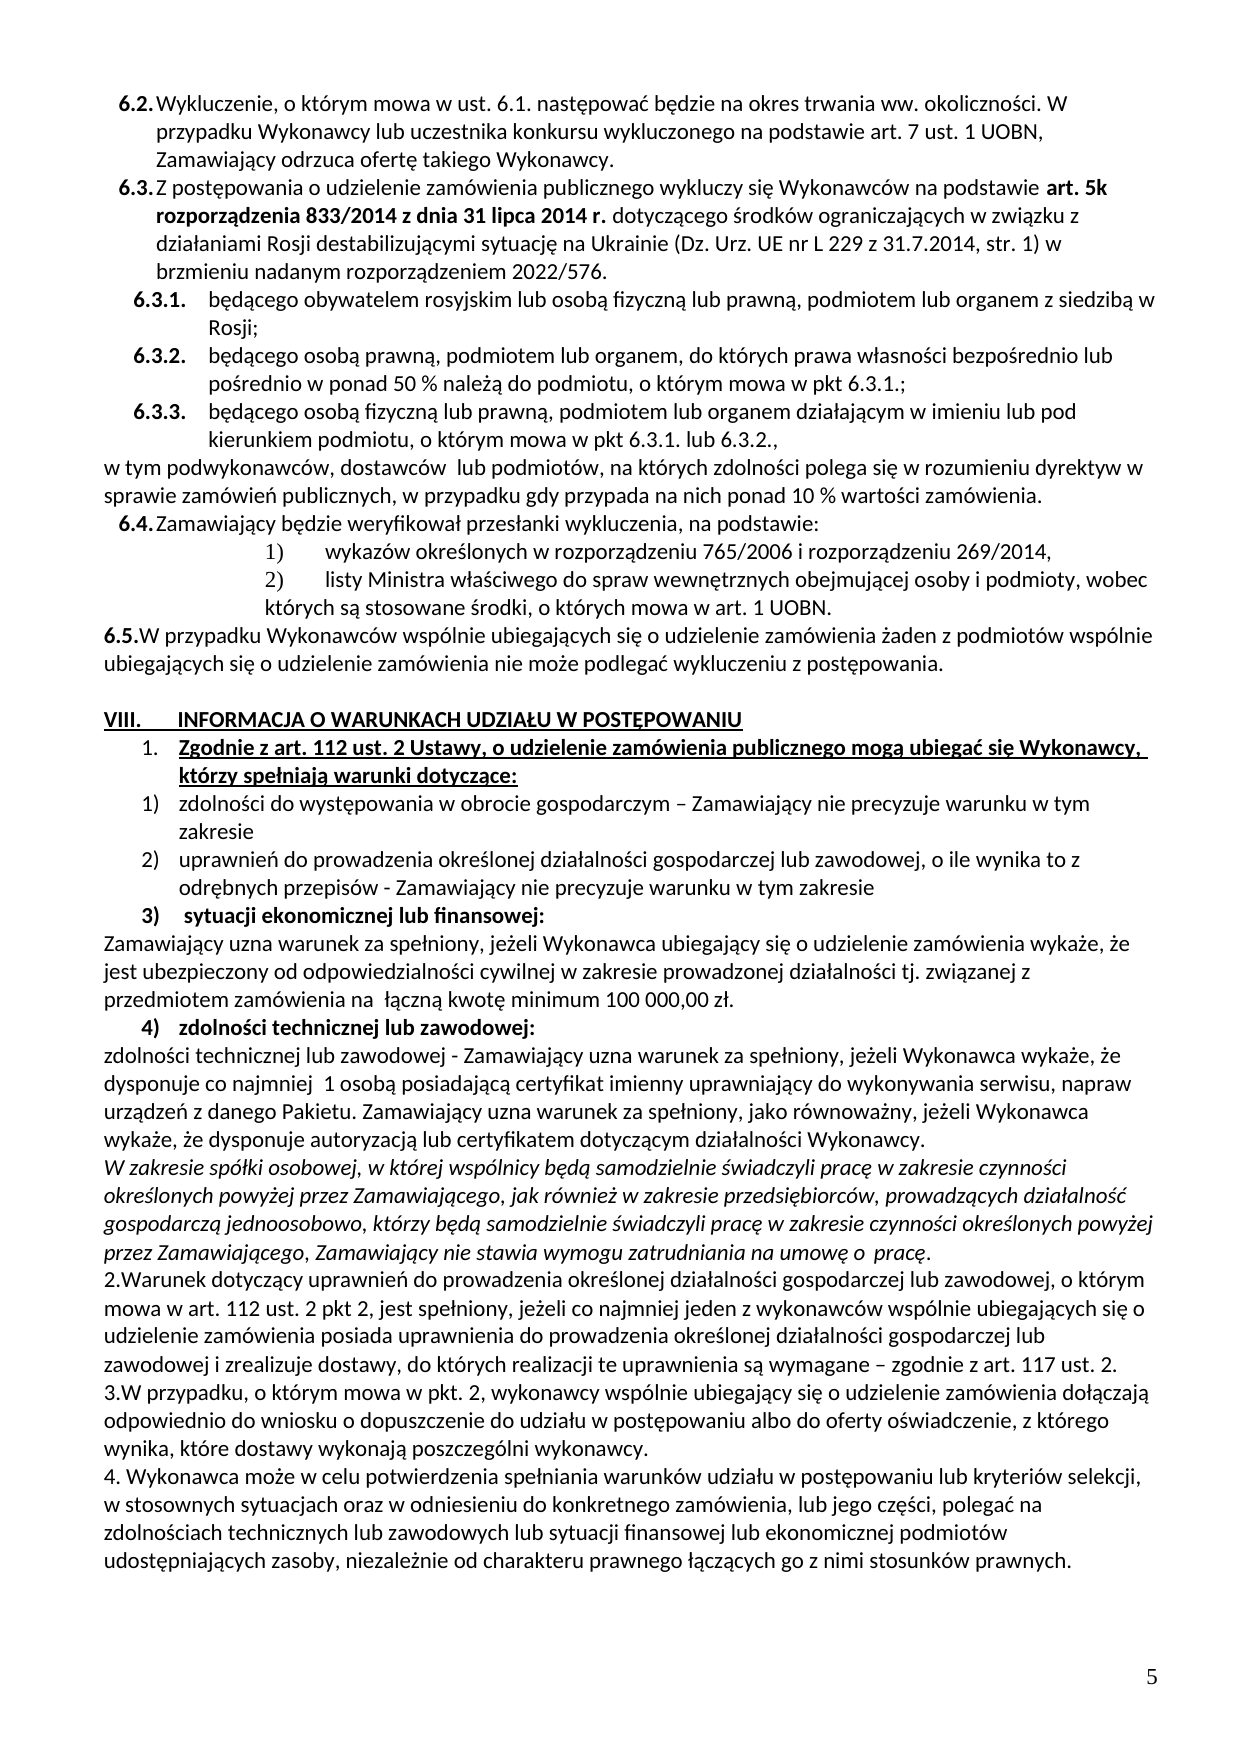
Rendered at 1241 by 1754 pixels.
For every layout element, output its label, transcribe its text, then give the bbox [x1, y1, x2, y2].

text 4. Wykonawca może w celu potwierdzenia spełniania warunków udziału w postępowaniu lub kryteriów selekcji, w stosownych sytuacjach oraz w odniesieniu do konkretnego zamówienia, lub jego części, polegać na zdolnościach technicznych lub zawodowych lub sytuacji finansowej lub ekonomicznej podmiotów udostępniających zasoby, niezależnie od charakteru prawnego łączących go z nimi stosunków prawnych. [103, 1462, 1157, 1574]
list uprawnień do prowadzenia określonej działalności gospodarczej lub zawodowej, o ile wynika to z odrębnych przepisów - Zamawiający nie precyzuje warunku w tym zakresie [141, 845, 1157, 901]
list będącego obywatelem rosyjskim lub osobą fizyczną lub prawną, podmiotem lub organem z siedzibą w Rosji; [133, 285, 1157, 341]
text w tym podwykonawców, dostawców lub podmiotów, na których zdolności polega się w rozumieniu dyrektyw w sprawie zamówień publicznych, w przypadku gdy przypada na nich ponad 10 % wartości zamówienia. [103, 453, 1157, 509]
text W zakresie spółki osobowej, w której wspólnicy będą samodzielnie świadczyli pracę w zakresie czynności określonych powyżej przez Zamawiającego, jak również w zakresie przedsiębiorców, prowadzących działalność gospodarczą jednoosobowo, którzy będą samodzielnie świadczyli pracę w zakresie czynności określonych powyżej przez Zamawiającego, Zamawiający nie stawia wymogu zatrudniania na umowę o pracę. [103, 1153, 1157, 1266]
list sytuacji ekonomicznej lub finansowej: [141, 901, 1157, 929]
text 6.5.W przypadku Wykonawców wspólnie ubiegających się o udzielenie zamówienia żaden z podmiotów wspólnie ubiegających się o udzielenie zamówienia nie może podlegać wykluczeniu z postępowania. [103, 621, 1157, 677]
list Z postępowania o udzielenie zamówienia publicznego wykluczy się Wykonawców na podstawie art. 5k rozporządzenia 833/2014 z dnia 31 lipca 2014 r. dotyczącego środków ograniczających w związku z działaniami Rosji destabilizującymi sytuację na Ukrainie (Dz. Urz. UE nr L 229 z 31.7.2014, str. 1) w brzmieniu nadanym rozporządzeniem 2022/576. [118, 173, 1157, 285]
list zdolności do występowania w obrocie gospodarczym – Zamawiający nie precyzuje warunku w tym zakresie [141, 789, 1157, 845]
text 2.Warunek dotyczący uprawnień do prowadzenia określonej działalności gospodarczej lub zawodowej, o którym mowa w art. 112 ust. 2 pkt 2, jest spełniony, jeżeli co najmniej jeden z wykonawców wspólnie ubiegających się o udzielenie zamówienia posiada uprawnienia do prowadzenia określonej działalności gospodarczej lub zawodowej i zrealizuje dostawy, do których realizacji te uprawnienia są wymagane – zgodnie z art. 117 ust. 2. [103, 1266, 1157, 1378]
text zdolności technicznej lub zawodowej - Zamawiający uzna warunek za spełniony, jeżeli Wykonawca wykaże, że dysponuje co najmniej 1 osobą posiadającą certyfikat imienny uprawniający do wykonywania serwisu, napraw urządzeń z danego Pakietu. Zamawiający uzna warunek za spełniony, jako równoważny, jeżeli Wykonawca wykaże, że dysponuje autoryzacją lub certyfikatem dotyczącym działalności Wykonawcy. [103, 1041, 1157, 1153]
list Zamawiający będzie weryfikował przesłanki wykluczenia, na podstawie: [118, 509, 1157, 537]
list Zgodnie z art. 112 ust. 2 Ustawy, o udzielenie zamówienia publicznego mogą ubiegać się Wykonawcy, którzy spełniają warunki dotyczące: [141, 733, 1157, 789]
list Wykluczenie, o którym mowa w ust. 6.1. następować będzie na okres trwania ww. okoliczności. W przypadku Wykonawcy lub uczestnika konkursu wykluczonego na podstawie art. 7 ust. 1 UOBN, Zamawiający odrzuca ofertę takiego Wykonawcy. [118, 89, 1157, 173]
list wykazów określonych w rozporządzeniu 765/2006 i rozporządzeniu 269/2014, [264, 537, 1157, 565]
list listy Ministra właściwego do spraw wewnętrznych obejmującej osoby i podmioty, wobec których są stosowane środki, o których mowa w art. 1 UOBN. [264, 565, 1157, 621]
list będącego osobą fizyczną lub prawną, podmiotem lub organem działającym w imieniu lub pod kierunkiem podmiotu, o którym mowa w pkt 6.3.1. lub 6.3.2., [133, 397, 1157, 453]
list będącego osobą prawną, podmiotem lub organem, do których prawa własności bezpośrednio lub pośrednio w ponad 50 % należą do podmiotu, o którym mowa w pkt 6.3.1.; [133, 341, 1157, 397]
text Zamawiający uzna warunek za spełniony, jeżeli Wykonawca ubiegający się o udzielenie zamówienia wykaże, że jest ubezpieczony od odpowiedzialności cywilnej w zakresie prowadzonej działalności tj. związanej z przedmiotem zamówienia na łączną kwotę minimum 100 000,00 zł. [103, 929, 1157, 1013]
text 3.W przypadku, o którym mowa w pkt. 2, wykonawcy wspólnie ubiegający się o udzielenie zamówienia dołączają odpowiednio do wniosku o dopuszczenie do udziału w postępowaniu albo do oferty oświadczenie, z którego wynika, które dostawy wykonają poszczególni wykonawcy. [103, 1378, 1157, 1462]
list zdolności technicznej lub zawodowej: [141, 1013, 1157, 1041]
text VIII. INFORMACJA O WARUNKACH UDZIAŁU W POSTĘPOWANIU [103, 705, 1157, 733]
